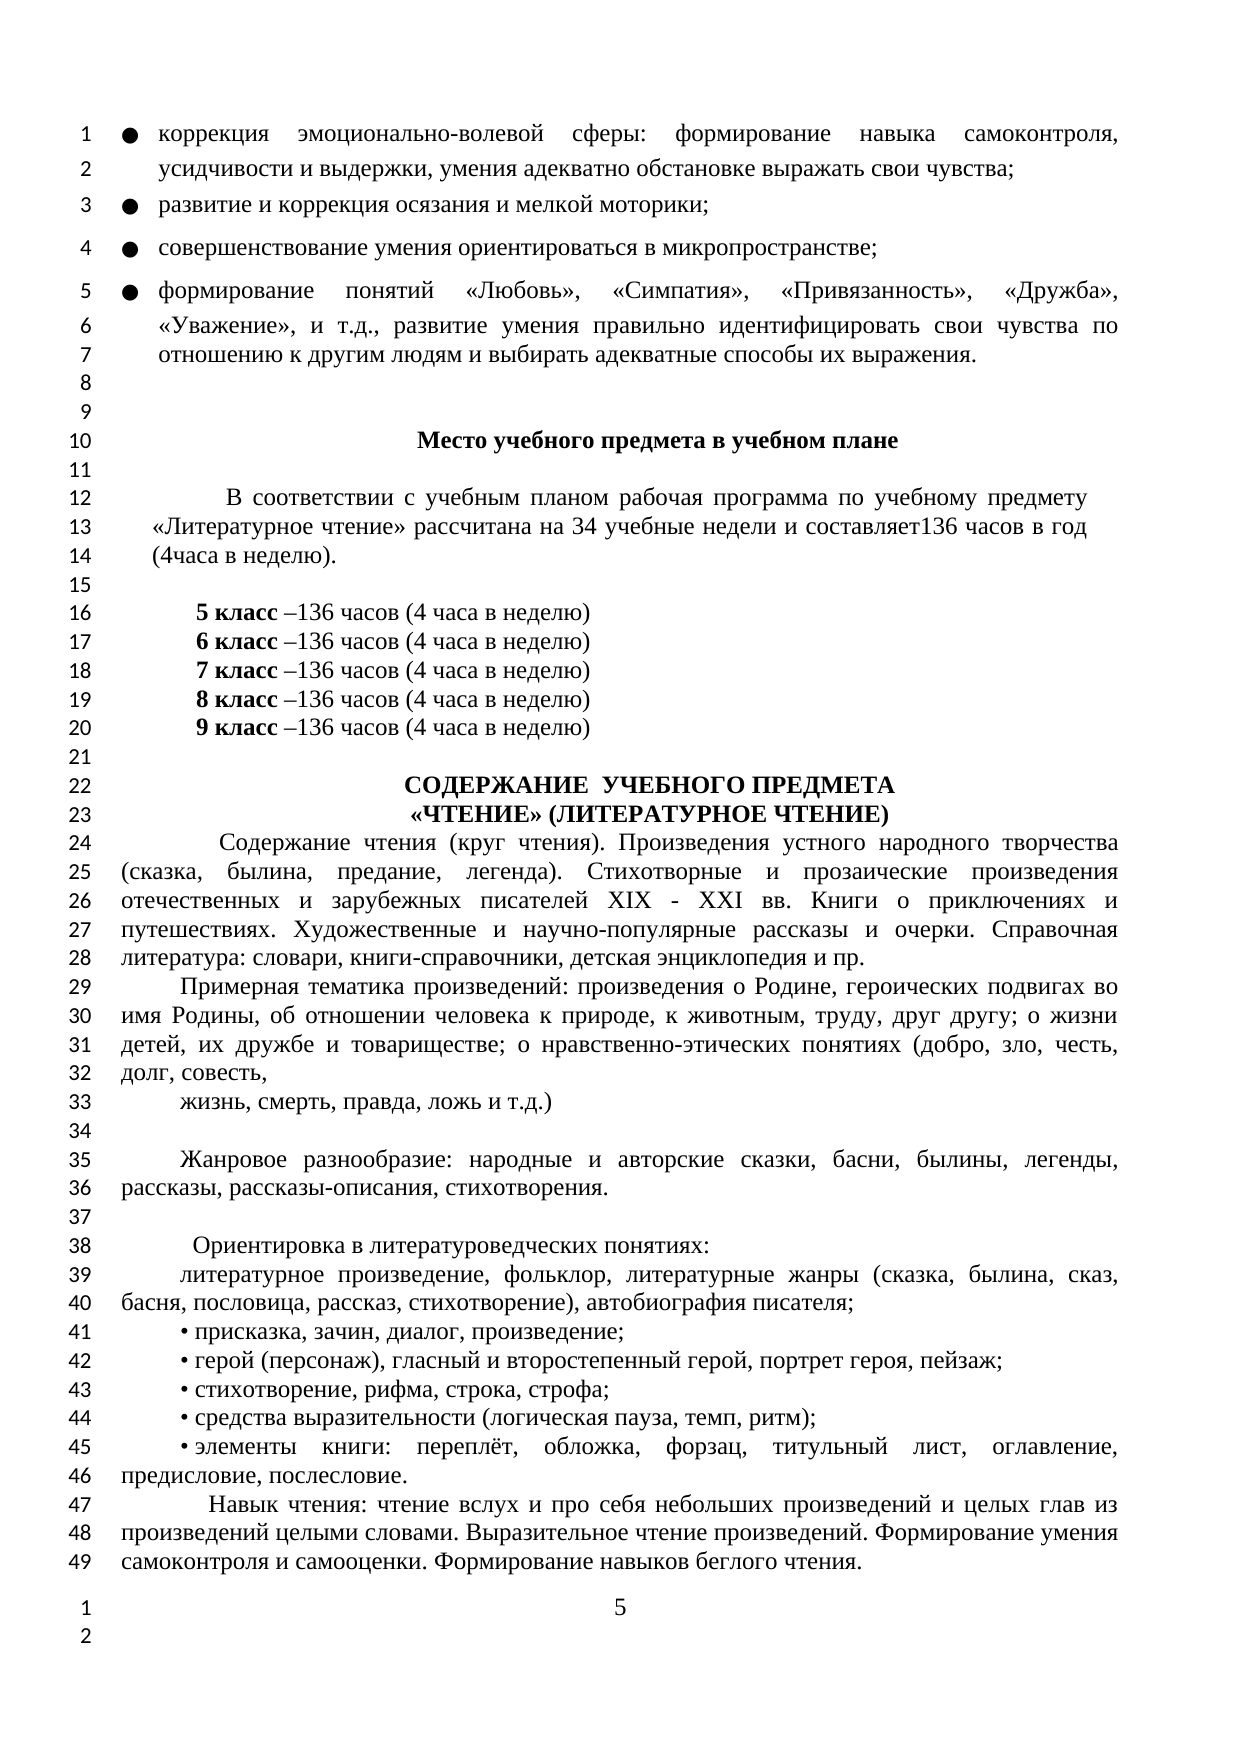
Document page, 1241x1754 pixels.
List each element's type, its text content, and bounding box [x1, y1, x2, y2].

list коррекция эмоционально-волевой сферы: формирование навыка самоконтроля, усидчивости и выдержки, умения адекватно обстановке выражать свои чувства; [121, 110, 1119, 182]
list совершенствование умения ориентироваться в микропространстве; [121, 224, 1119, 267]
list 9 класс –136 часов (4 часа в неделю) [196, 712, 1119, 741]
text • элементы книги: переплёт, обложка, форзац, титульный лист, оглавление, предисловие, послесловие. [121, 1431, 1119, 1489]
text Жанровое разнообразие: народные и авторские сказки, басни, былины, легенды, рассказы, рассказы-описания, стихотворения. [121, 1144, 1119, 1201]
list 5 класс –136 часов (4 часа в неделю) [196, 597, 1119, 626]
text Ориентировка в литературоведческих понятиях: [121, 1230, 1119, 1259]
text • стихотворение, рифма, строка, строфа; [121, 1374, 1119, 1402]
text • герой (персонаж), гласный и второстепенный герой, портрет героя, пейзаж; [121, 1345, 1119, 1374]
text СОДЕРЖАНИЕ УЧЕБНОГО ПРЕДМЕТА [121, 770, 1119, 799]
list Место учебного предмета в учебном плане [196, 425, 1119, 454]
text • средства выразительности (логическая пауза, темп, ритм); [121, 1402, 1119, 1431]
text литературное произведение, фольклор, литературные жанры (сказка, былина, сказ, басня, пословица, рассказ, стихотворение), автобиография писателя; [121, 1259, 1119, 1316]
text • присказка, зачин, диалог, произведение; [121, 1316, 1119, 1345]
list развитие и коррекция осязания и мелкой моторики; [121, 182, 1119, 224]
list 7 класс –136 часов (4 часа в неделю) [196, 655, 1119, 684]
text Содержание чтения (круг чтения). Произведения устного народного творчества (сказка, былина, предание, легенда). Стихотворные и прозаические произведения отечественных и зарубежных писателей XIX - XXI вв. Книги о приключениях и путешествиях. Художественные и научно-популярные рассказы и очерки. Справочная литература: словари, книги-справочники, детская энциклопедия и пр. [121, 827, 1119, 971]
text «ЧТЕНИЕ» (ЛИТЕРАТУРНОЕ ЧТЕНИЕ) [121, 799, 1119, 827]
text Примерная тематика произведений: произведения о Родине, героических подвигах во имя Родины, об отношении человека к природе, к животным, труду, друг другу; о жизни детей, их дружбе и товариществе; о нравственно-этических понятиях (добро, зло, честь, долг, совесть, [121, 971, 1119, 1086]
list 6 класс –136 часов (4 часа в неделю) [196, 626, 1119, 655]
list формирование понятий «Любовь», «Симпатия», «Привязанность», «Дружба», «Уважение», и т.д., развитие умения правильно идентифицировать свои чувства по отношению к другим людям и выбирать адекватные способы их выражения. [121, 267, 1119, 367]
text Навык чтения: чтение вслух и про себя небольших произведений и целых глав из произведений целыми словами. Выразительное чтение произведений. Формирование умения самоконтроля и самооценки. Формирование навыков беглого чтения. [121, 1489, 1119, 1575]
list 8 класс –136 часов (4 часа в неделю) [196, 684, 1119, 712]
text В соответствии с учебным планом рабочая программа по учебному предмету «Литературное чтение» рассчитана на 34 учебные недели и составляет136 часов в год (4часа в неделю). [152, 482, 1088, 569]
text жизнь, смерть, правда, ложь и т.д.) [121, 1086, 1119, 1115]
